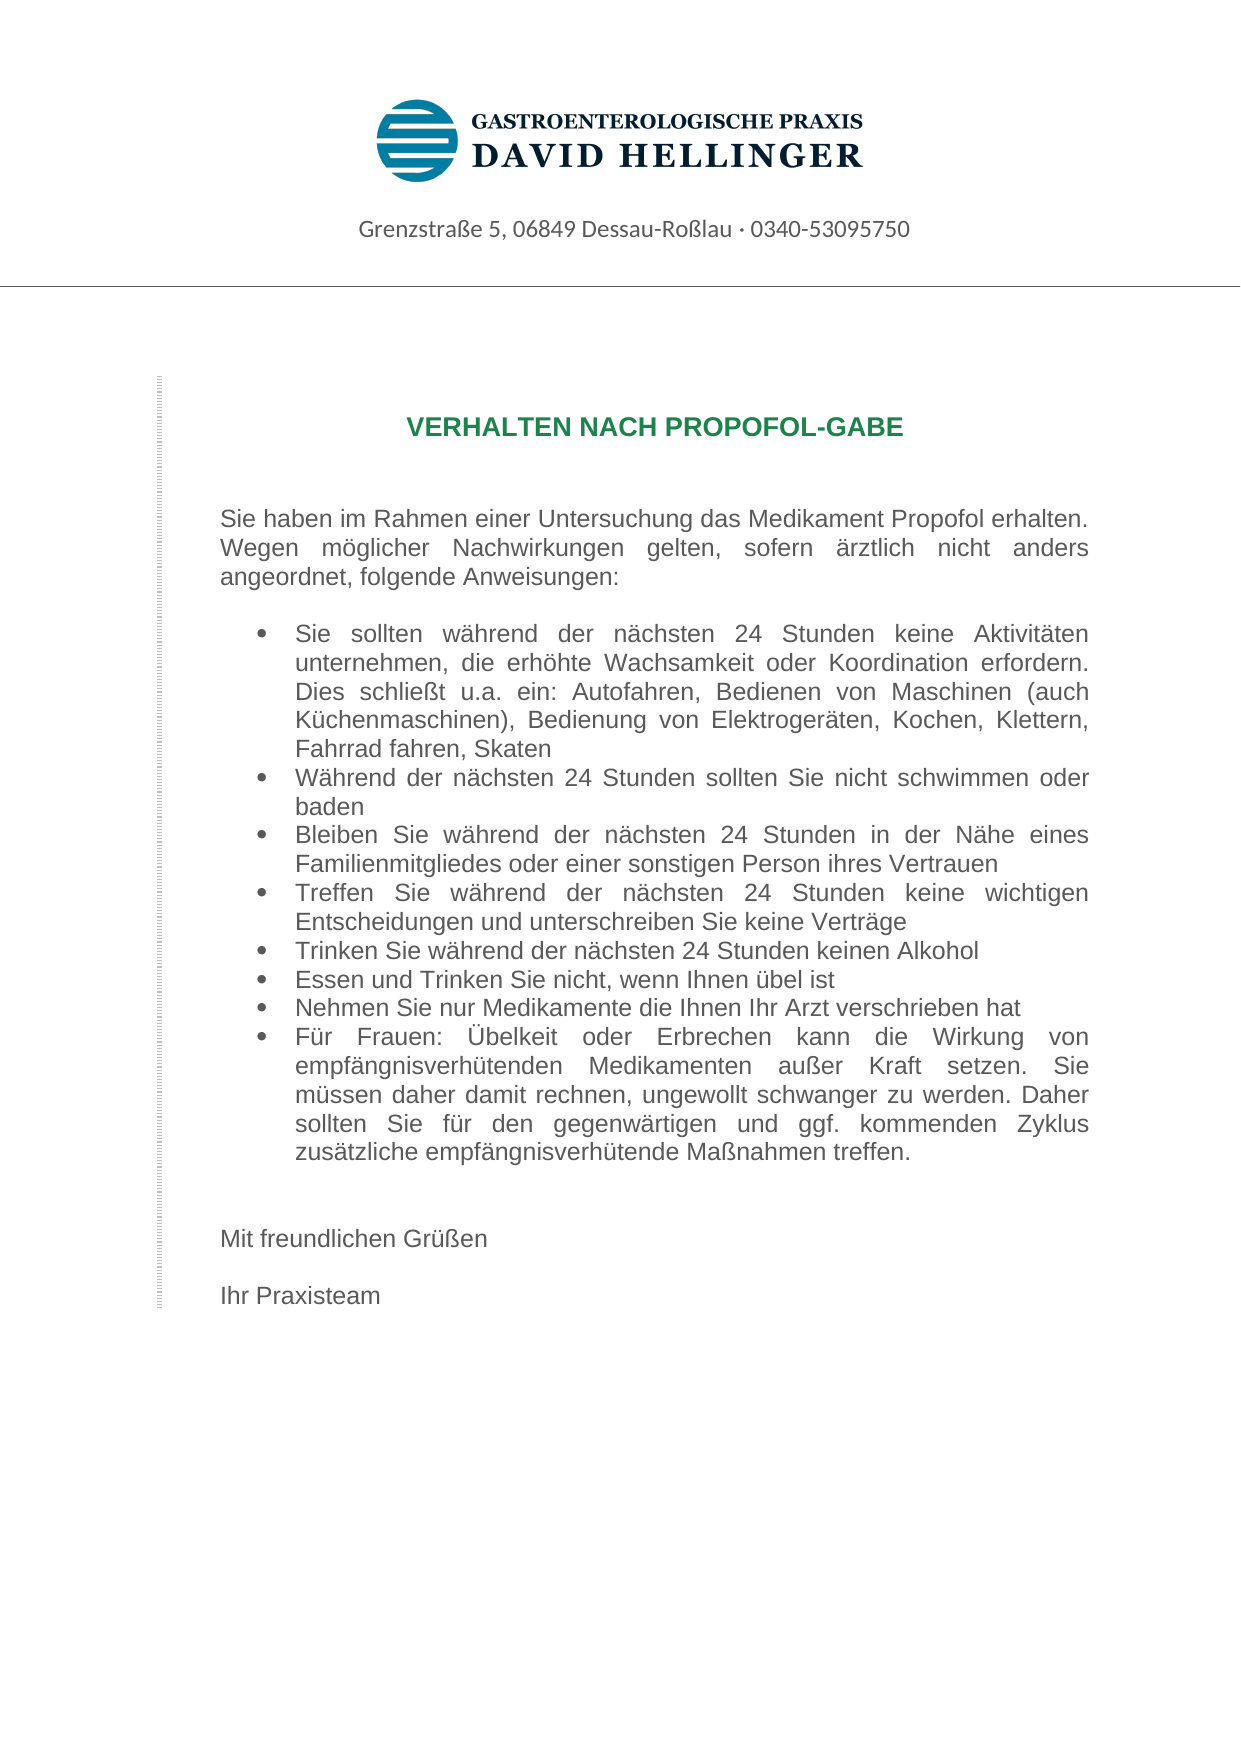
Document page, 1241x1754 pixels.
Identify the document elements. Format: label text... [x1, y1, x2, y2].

table_header Grenzstraße 5, 06849 Dessau-Roßlau 0340-53095750 [150, 99, 1090, 286]
picture [375, 98, 865, 183]
table_cell [150, 286, 1090, 316]
table_header Verhalten nach Propofol-gabe Sie haben im Rahmen einer Untersuchung das Medikament Propofol erhalten. Wegen möglicher Nachwirkungen gelten, sofern ärztlich nicht anders angeordnet, folgende Anweisungen: Sie sollten während der nächsten 24 Stunden keine Aktivitäten unternehmen, die erhöhte Wachsamkeit oder Koordination erfordern. Dies schließt u.a. ein: Autofahren, Bedienen von Maschinen (auch Küchenmaschinen), Bedienung von Elektrogeräten, Kochen, Klettern, Fahrrad fahren, Skaten Während der nächsten 24 Stunden sollten Sie nicht schwimmen oder baden Bleiben Sie während der nächsten 24 Stunden in der Nähe eines Familienmitgliedes oder einer sonstigen Person ihres Vertrauen Treffen Sie während der nächsten 24 Stunden keine wichtigen Entscheidungen und unterschreiben Sie keine Verträge Trinken Sie während der nächsten 24 Stunden keinen Alkohol Essen und Trinken Sie nicht, wenn Ihnen übel ist Nehmen Sie nur Medikamente die Ihnen Ihr Arzt verschrieben hat Für Frauen: Übelkeit oder Erbrechen kann die Wirkung von empfängnisverhütenden Medikamenten außer Kraft setzen. Sie müssen daher damit rechnen, ungewollt schwanger zu werden. Daher sollten Sie für den gegenwärtigen und ggf. kommenden Zyklus zusätzliche empfängnisverhütende Maßnahmen treffen. Mit freundlichen Grüßen Ihr Praxisteam [160, 376, 1091, 1310]
